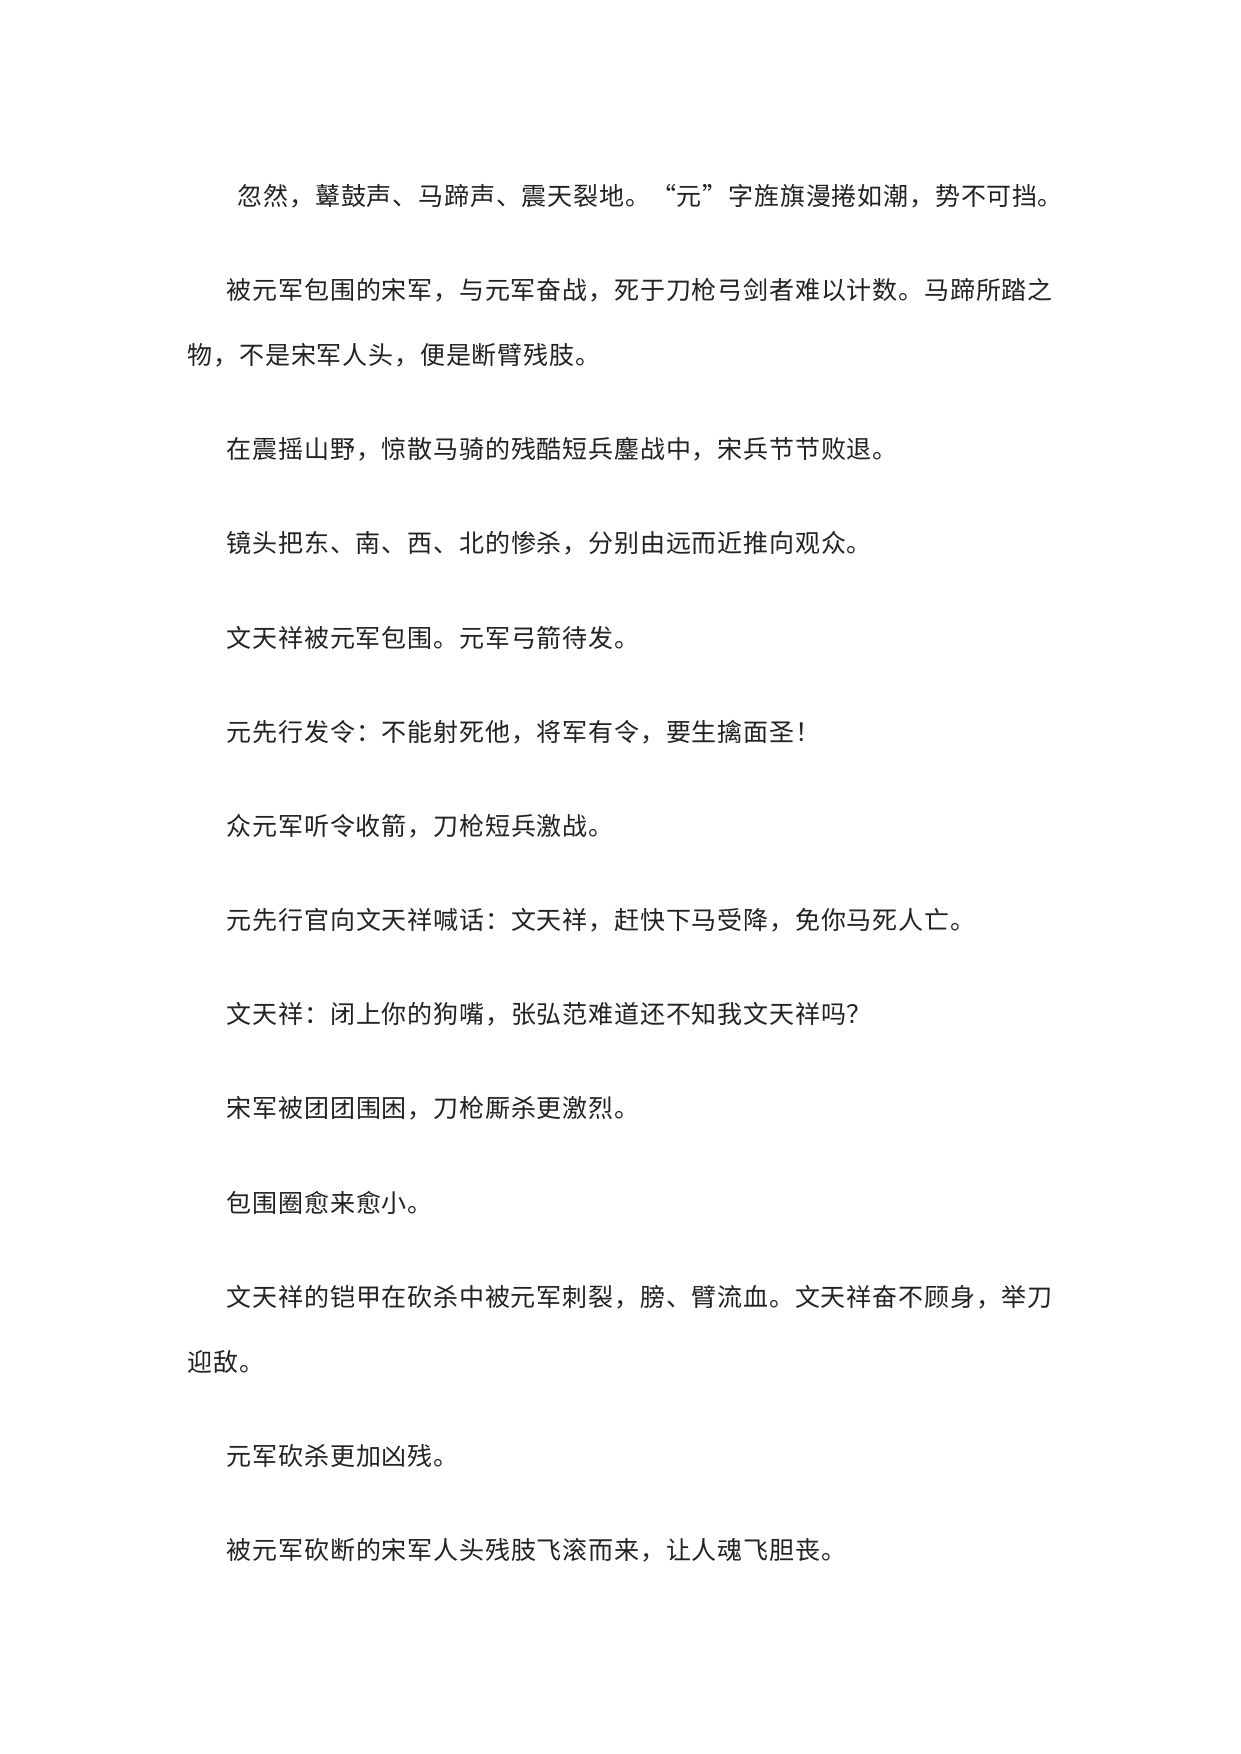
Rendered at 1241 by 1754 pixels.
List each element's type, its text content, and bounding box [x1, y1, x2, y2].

text 忽然，鼙鼓声、马蹄声、震天裂地。“元”字旌旗漫捲如潮，势不可挡。 [187, 162, 1053, 227]
text 元军砍杀更加凶残。 [187, 1422, 1053, 1487]
text 包围圈愈来愈小。 [187, 1169, 1053, 1234]
text 被元军包围的宋军，与元军奋战，死于刀枪弓剑者难以计数。马蹄所踏之物，不是宋军人头，便是断臂残肢。 [187, 256, 1053, 386]
text 文天祥被元军包围。元军弓箭待发。 [187, 604, 1053, 669]
text 元先行官向文天祥喊话：文天祥，赶快下马受降，免你马死人亡。 [187, 886, 1053, 951]
text 宋军被团团围困，刀枪厮杀更激烈。 [187, 1074, 1053, 1139]
text 众元军听令收箭，刀枪短兵激战。 [187, 792, 1053, 857]
text 被元军砍断的宋军人头残肢飞滚而来，让人魂飞胆丧。 [187, 1516, 1053, 1581]
text 文天祥：闭上你的狗嘴，张弘范难道还不知我文天祥吗？ [187, 980, 1053, 1045]
text 镜头把东、南、西、北的惨杀，分别由远而近推向观众。 [187, 509, 1053, 574]
text 在震摇山野，惊散马骑的残酷短兵鏖战中，宋兵节节败退。 [187, 415, 1053, 480]
text 元先行发令：不能射死他，将军有令，要生擒面圣！ [187, 698, 1053, 763]
text 文天祥的铠甲在砍杀中被元军刺裂，膀、臂流血。文天祥奋不顾身，举刀迎敌。 [187, 1263, 1053, 1393]
